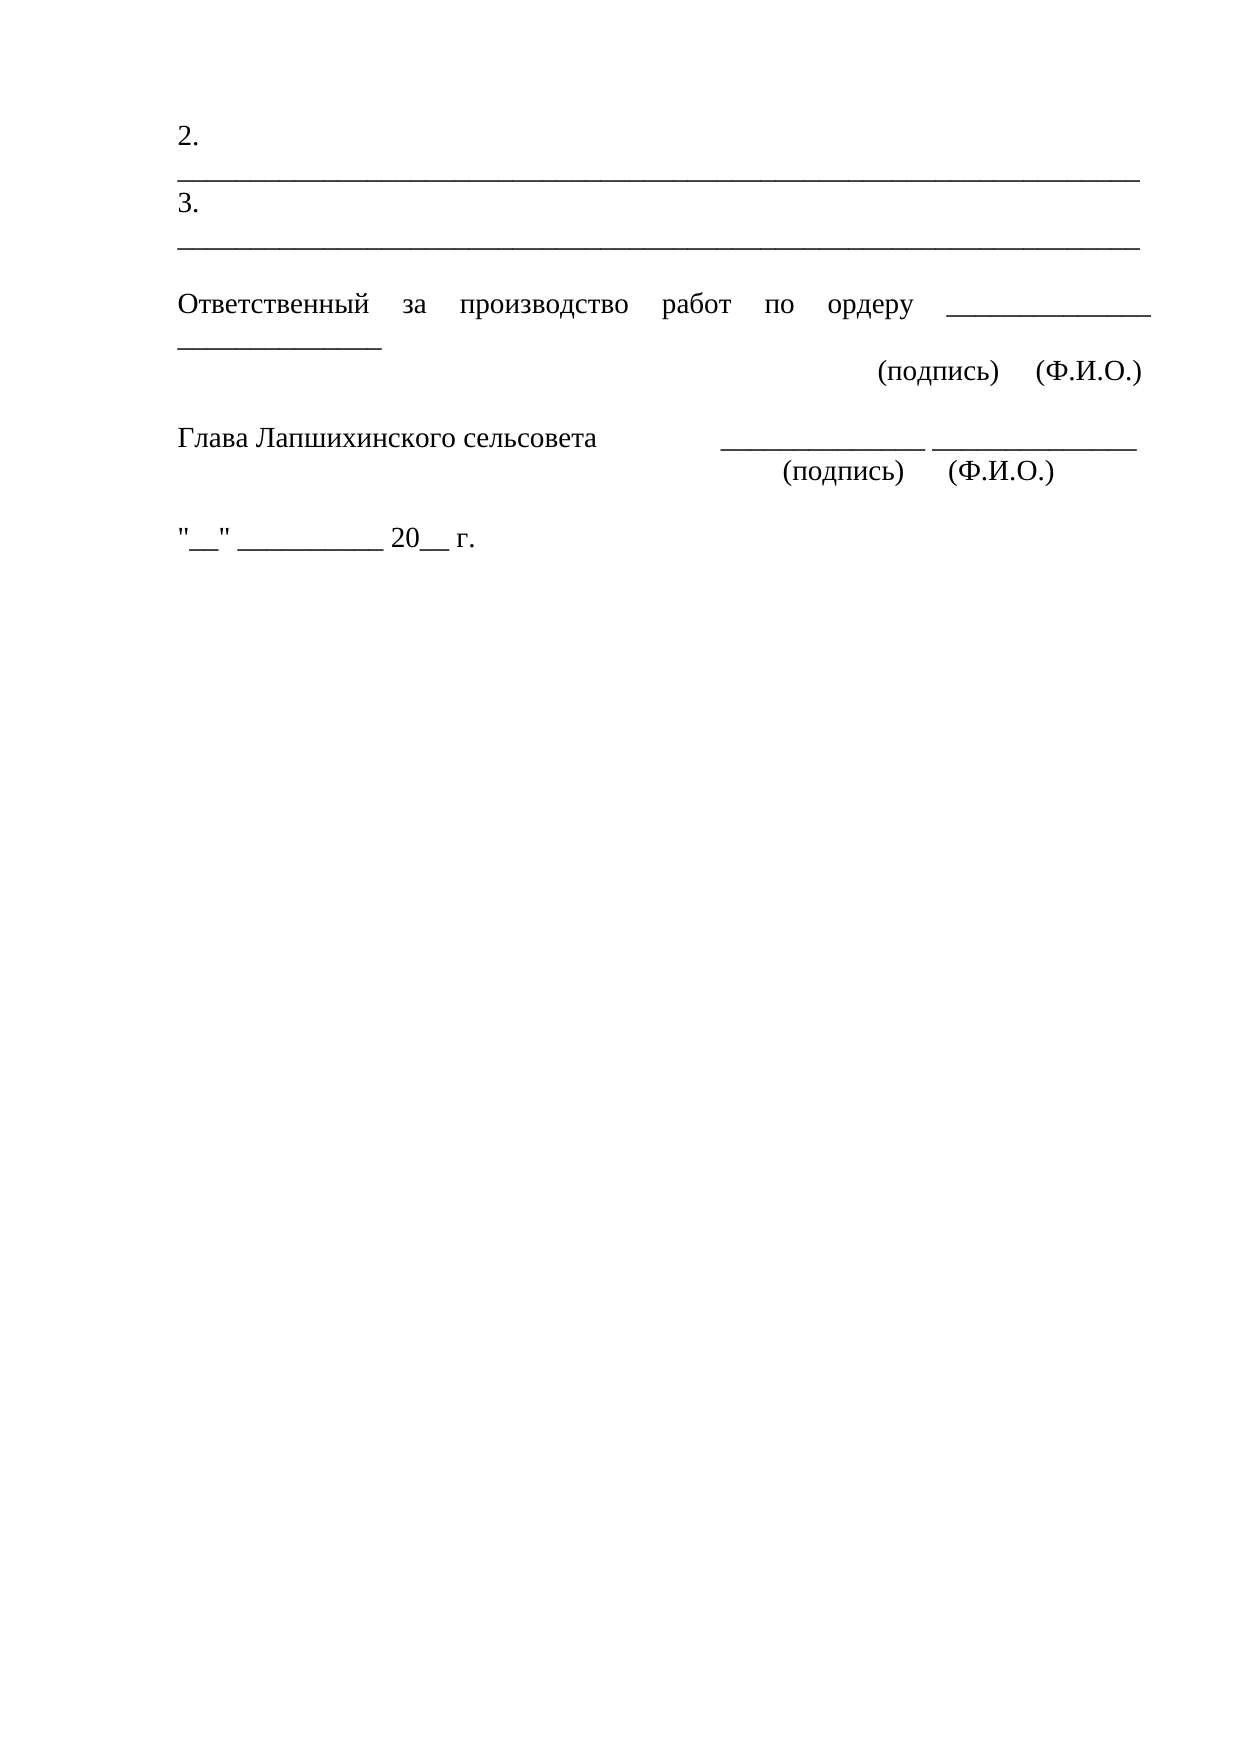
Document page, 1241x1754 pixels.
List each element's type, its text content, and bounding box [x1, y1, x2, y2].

text 3. __________________________________________________________________ [177, 185, 1152, 252]
text Ответственный за производство работ по ордеру ______________ ______________ [177, 286, 1152, 353]
text (подпись) (Ф.И.О.) [177, 453, 1152, 487]
text "__" __________ 20__ г. [177, 521, 1152, 554]
text 2. __________________________________________________________________ [177, 118, 1152, 185]
text (подпись) (Ф.И.О.) [177, 353, 1152, 386]
text Глава Лапшихинского сельсовета ______________ ______________ [177, 420, 1152, 453]
